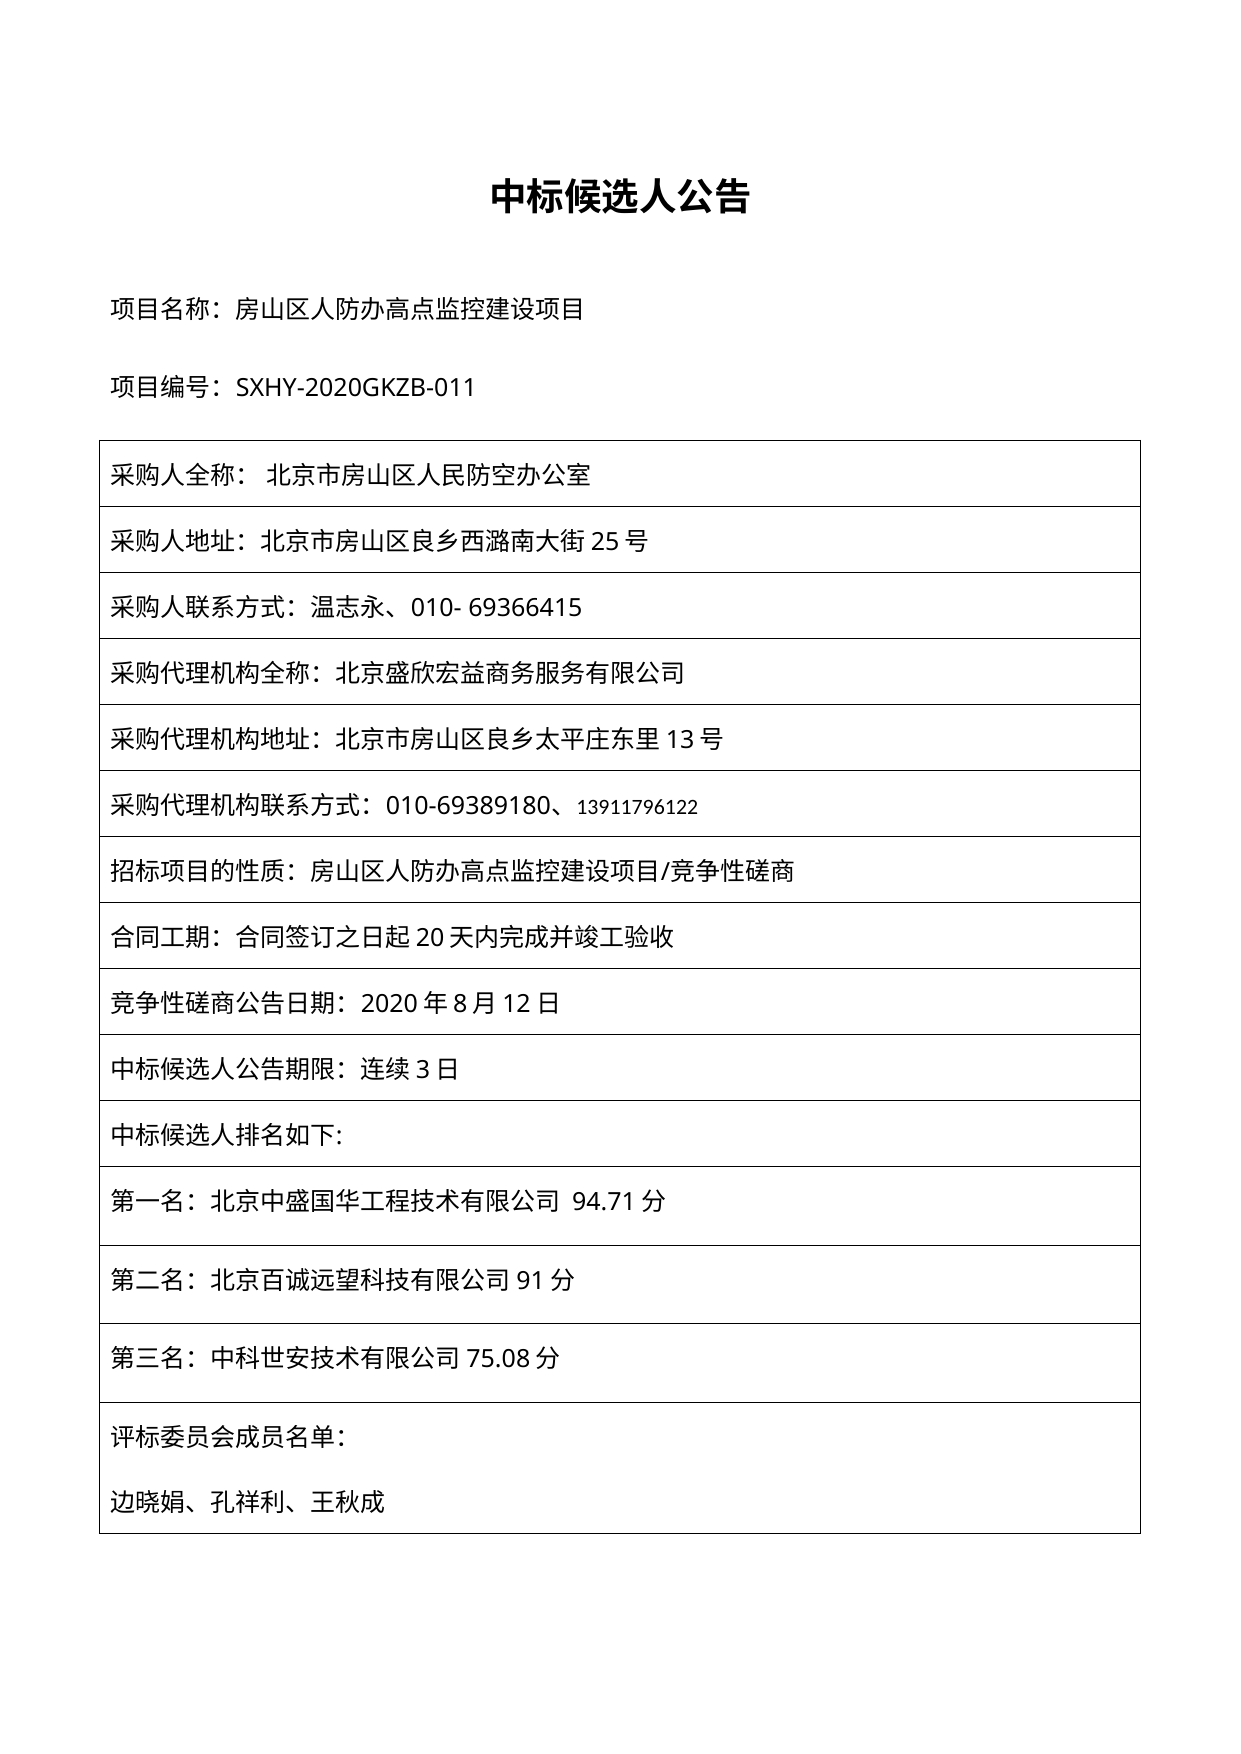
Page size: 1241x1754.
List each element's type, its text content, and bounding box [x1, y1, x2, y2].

table_cell 评标委员会成员名单： 边晓娟、孔祥利、王秋成 [100, 1403, 1140, 1533]
table_cell 采购代理机构地址：北京市房山区良乡太平庄东里13号 [100, 705, 1140, 770]
table_cell 竞争性磋商公告日期：2020年8月12日 [100, 969, 1140, 1034]
table_cell 采购人全称： 北京市房山区人民防空办公室 [100, 441, 1140, 506]
table_cell 采购人地址：北京市房山区良乡西潞南大街25号 [100, 507, 1140, 572]
table_cell 合同工期：合同签订之日起20天内完成并竣工验收 [100, 903, 1140, 968]
table_cell 采购人联系方式：温志永、010- 69366415 [100, 573, 1140, 638]
table_cell 中标候选人公告期限：连续3日 [100, 1035, 1140, 1100]
table_header 项目名称：房山区人防办高点监控建设项目 项目编号：SXHY-2020GKZB-011 [99, 254, 1141, 440]
table_cell 第一名：北京中盛国华工程技术有限公司 94.71分 [100, 1167, 1140, 1245]
table_cell 中标候选人排名如下: [100, 1101, 1140, 1166]
table_cell 采购代理机构联系方式：010-69389180、13911796122 [100, 771, 1140, 836]
table_cell 采购代理机构全称：北京盛欣宏益商务服务有限公司 [100, 639, 1140, 704]
table_cell 招标项目的性质：房山区人防办高点监控建设项目/竞争性磋商 [100, 837, 1140, 902]
text 中标候选人公告 [187, 162, 1053, 227]
table_cell 第三名：中科世安技术有限公司 75.08分 [100, 1324, 1140, 1402]
table_cell 第二名：北京百诚远望科技有限公司 91分 [100, 1246, 1140, 1323]
